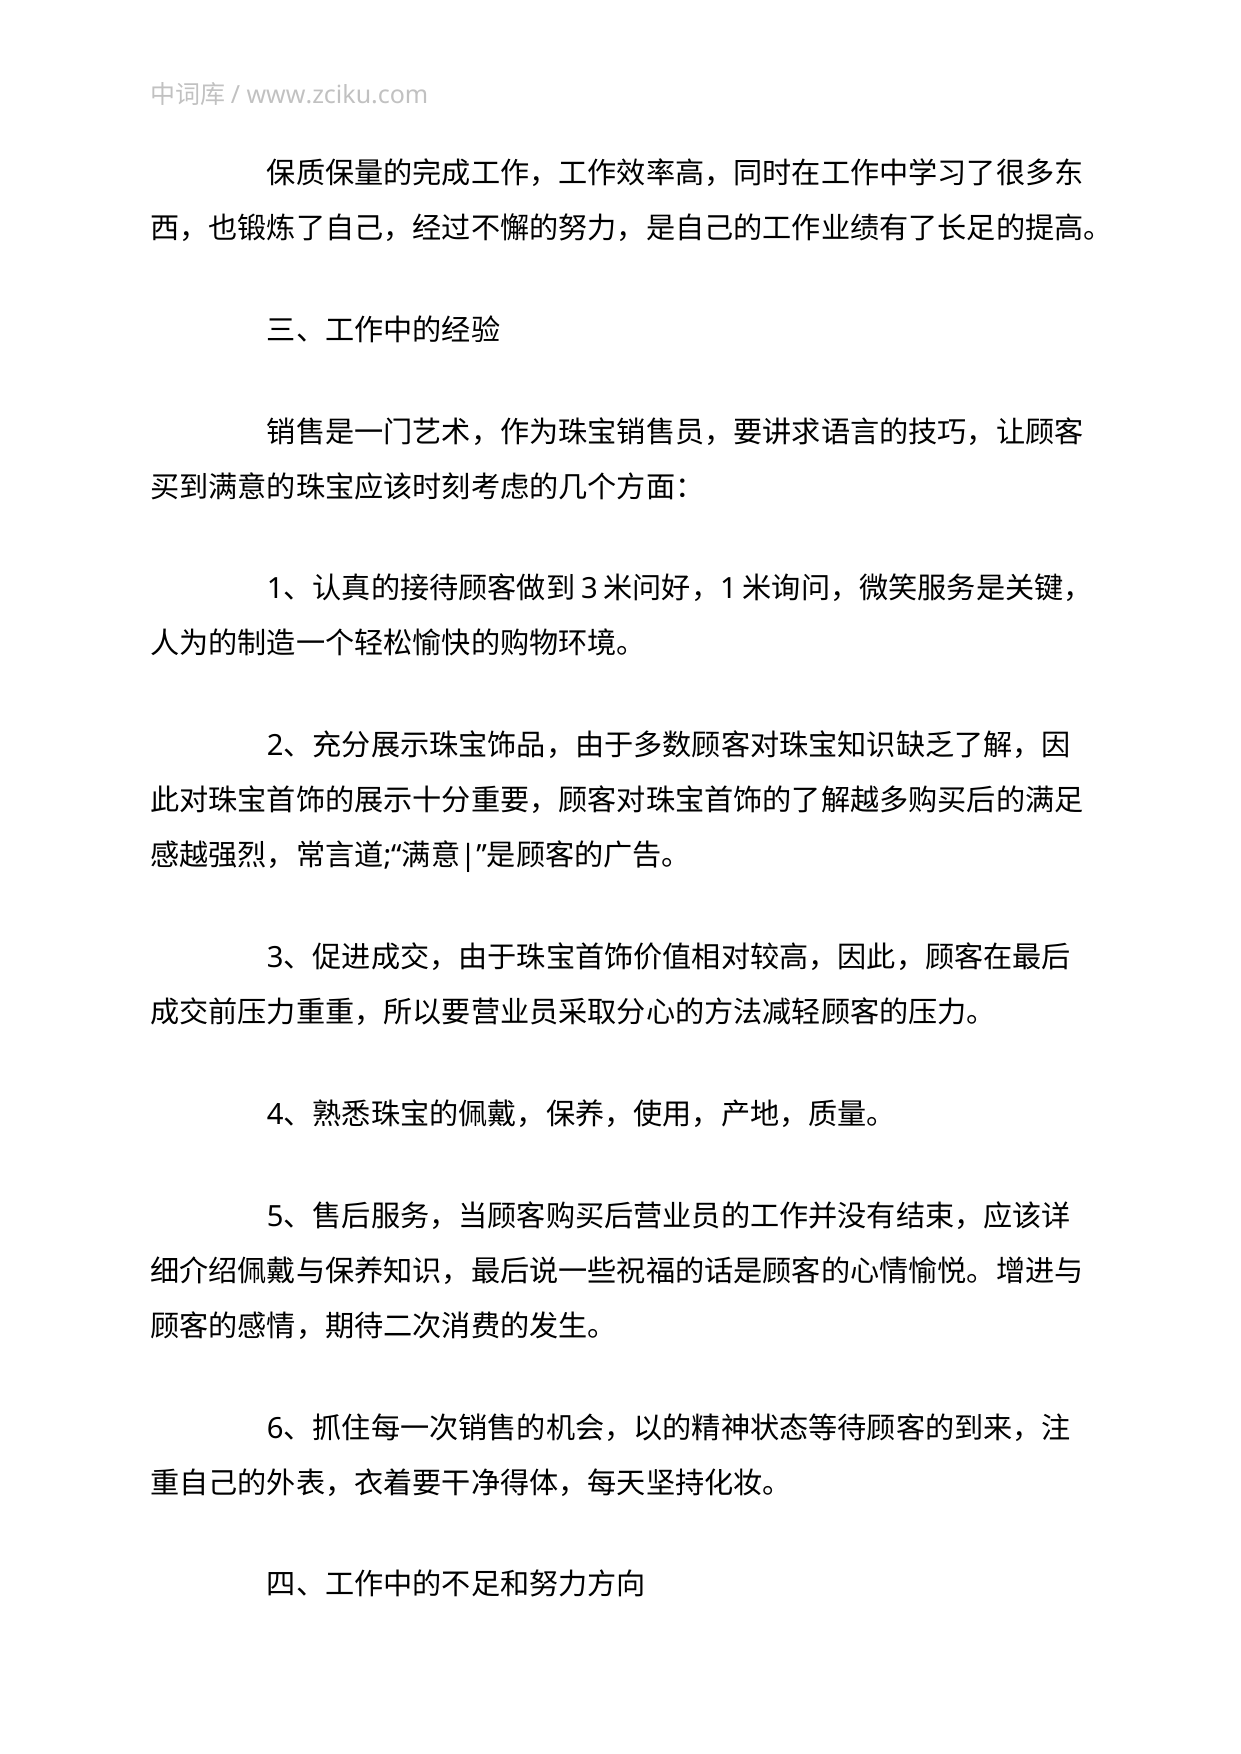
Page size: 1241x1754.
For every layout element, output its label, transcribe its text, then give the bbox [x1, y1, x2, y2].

text 三、工作中的经验 [150, 307, 1090, 349]
text 销售是一门艺术，作为珠宝销售员，要讲求语言的技巧，让顾客买到满意的珠宝应该时刻考虑的几个方面： [150, 408, 1090, 506]
text 5、售后服务，当顾客购买后营业员的工作并没有结束，应该详细介绍佩戴与保养知识，最后说一些祝福的话是顾客的心情愉悦。增进与顾客的感情，期待二次消费的发生。 [150, 1192, 1090, 1345]
text 保质保量的完成工作，工作效率高，同时在工作中学习了很多东西，也锻炼了自己，经过不懈的努力，是自己的工作业绩有了长足的提高。 [150, 150, 1090, 247]
text 6、抓住每一次销售的机会，以的精神状态等待顾客的到来，注重自己的外表，衣着要干净得体，每天坚持化妆。 [150, 1404, 1090, 1501]
text 4、熟悉珠宝的佩戴，保养，使用，产地，质量。 [150, 1091, 1090, 1133]
text 四、工作中的不足和努力方向 [150, 1561, 1090, 1603]
text 2、充分展示珠宝饰品，由于多数顾客对珠宝知识缺乏了解，因此对珠宝首饰的展示十分重要，顾客对珠宝首饰的了解越多购买后的满足感越强烈，常言道;“满意|”是顾客的广告。 [150, 722, 1090, 874]
text 3、促进成交，由于珠宝首饰价值相对较高，因此，顾客在最后成交前压力重重，所以要营业员采取分心的方法减轻顾客的压力。 [150, 934, 1090, 1031]
text 1、认真的接待顾客做到3米问好，1米询问，微笑服务是关键，人为的制造一个轻松愉快的购物环境。 [150, 565, 1090, 662]
